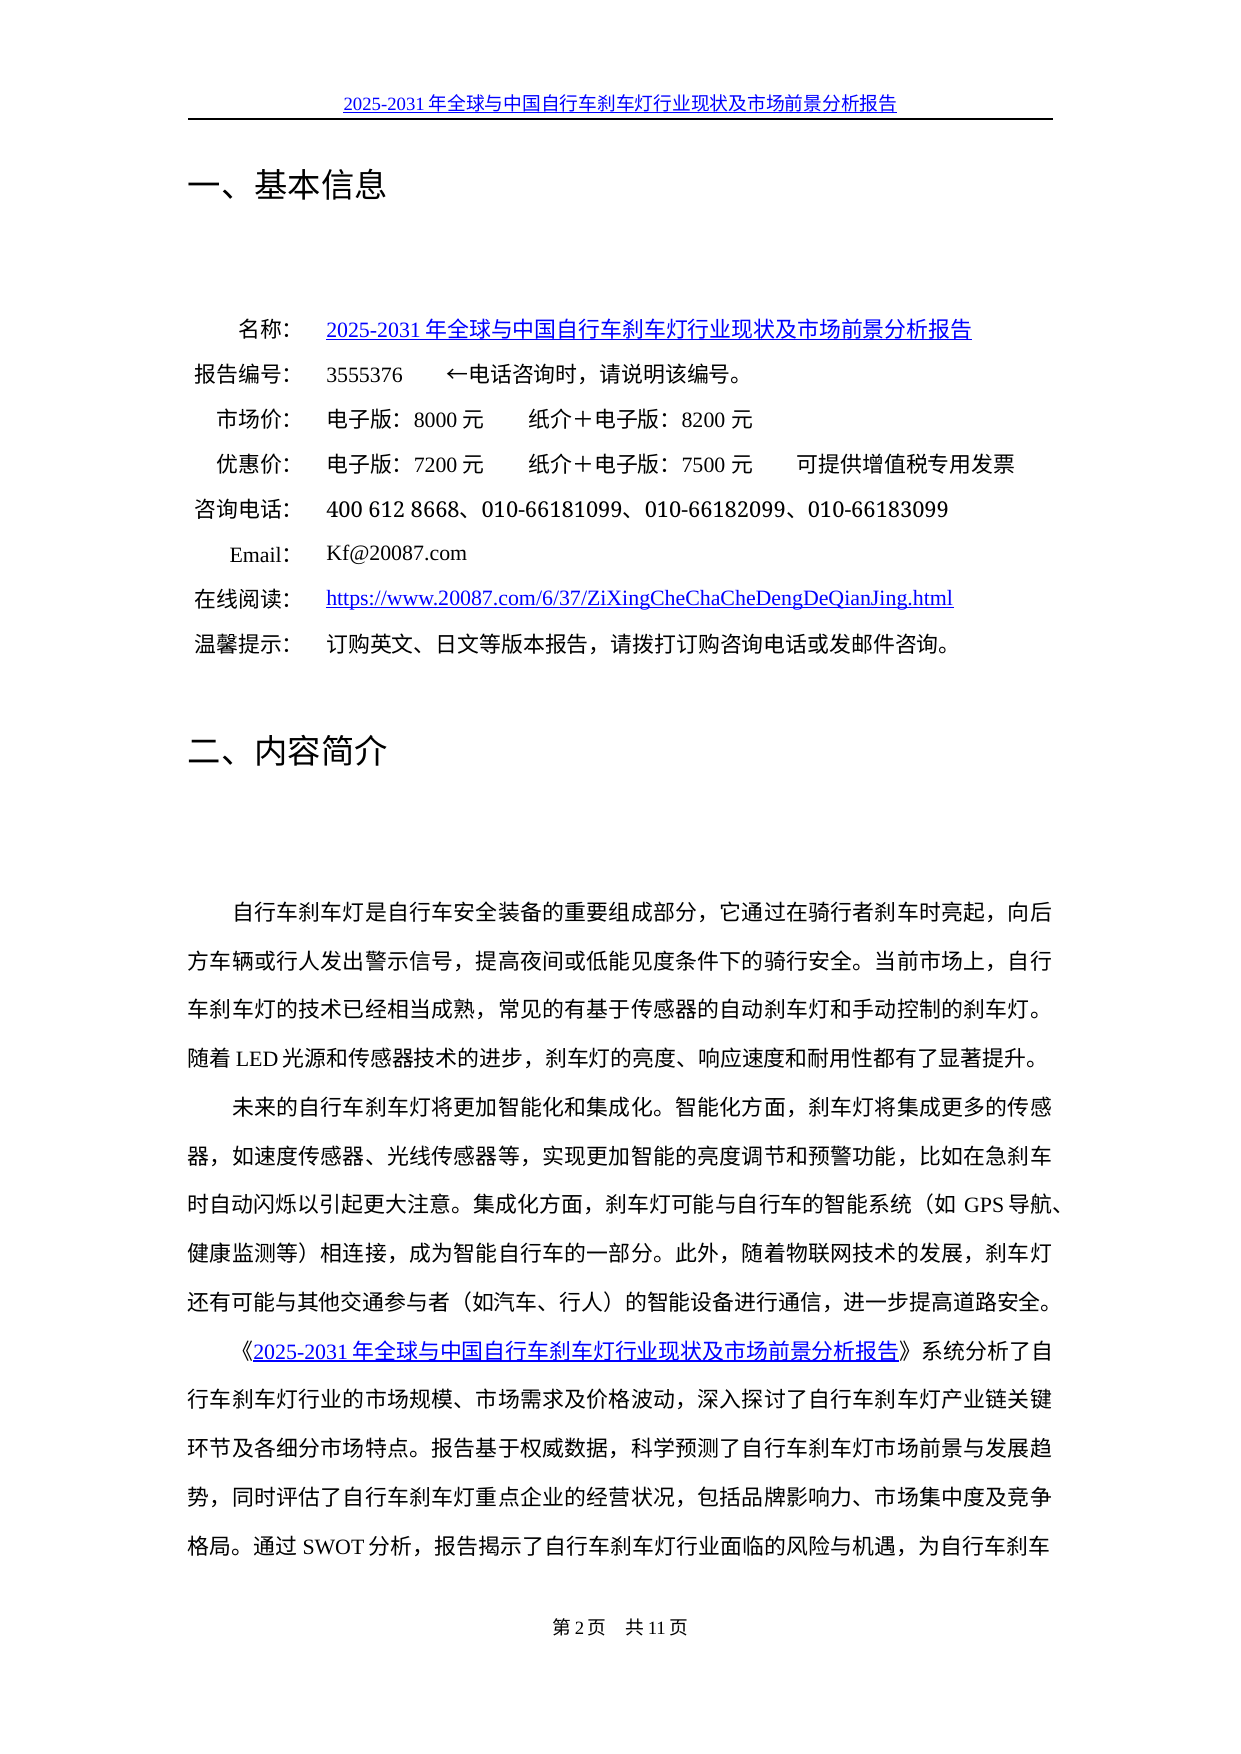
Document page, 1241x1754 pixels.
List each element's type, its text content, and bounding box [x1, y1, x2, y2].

table_cell 3555376 ←电话咨询时，请说明该编号。 [315, 357, 1073, 402]
table_cell 在线阅读： [167, 582, 315, 627]
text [187, 894, 1053, 1561]
table_cell 400 612 8668、010-66181099、010-66182099、010-66183099 [315, 492, 1073, 537]
table_header 2025-2031年全球与中国自行车刹车灯行业现状及市场前景分析报告 [315, 312, 1073, 357]
table_cell [315, 582, 1073, 627]
table_cell Email： [167, 537, 315, 582]
table_cell 温馨提示： [167, 627, 315, 672]
table_cell Kf@20087.com [315, 537, 1073, 582]
table_cell 电子版：7200 元 纸介＋电子版：7500 元 可提供增值税专用发票 [315, 447, 1073, 492]
title 二、内容简介 [187, 717, 1053, 782]
table_cell 市场价： [167, 402, 315, 447]
table_cell 订购英文、日文等版本报告，请拨打订购咨询电话或发邮件咨询。 [315, 627, 1073, 672]
title 一、基本信息 [187, 150, 1053, 215]
table_cell 报告编号： [167, 357, 315, 402]
table_cell 优惠价： [167, 447, 315, 492]
table_cell 电子版：8000 元 纸介＋电子版：8200 元 [315, 402, 1073, 447]
table_header 名称： [167, 312, 315, 357]
table_cell 咨询电话： [167, 492, 315, 537]
